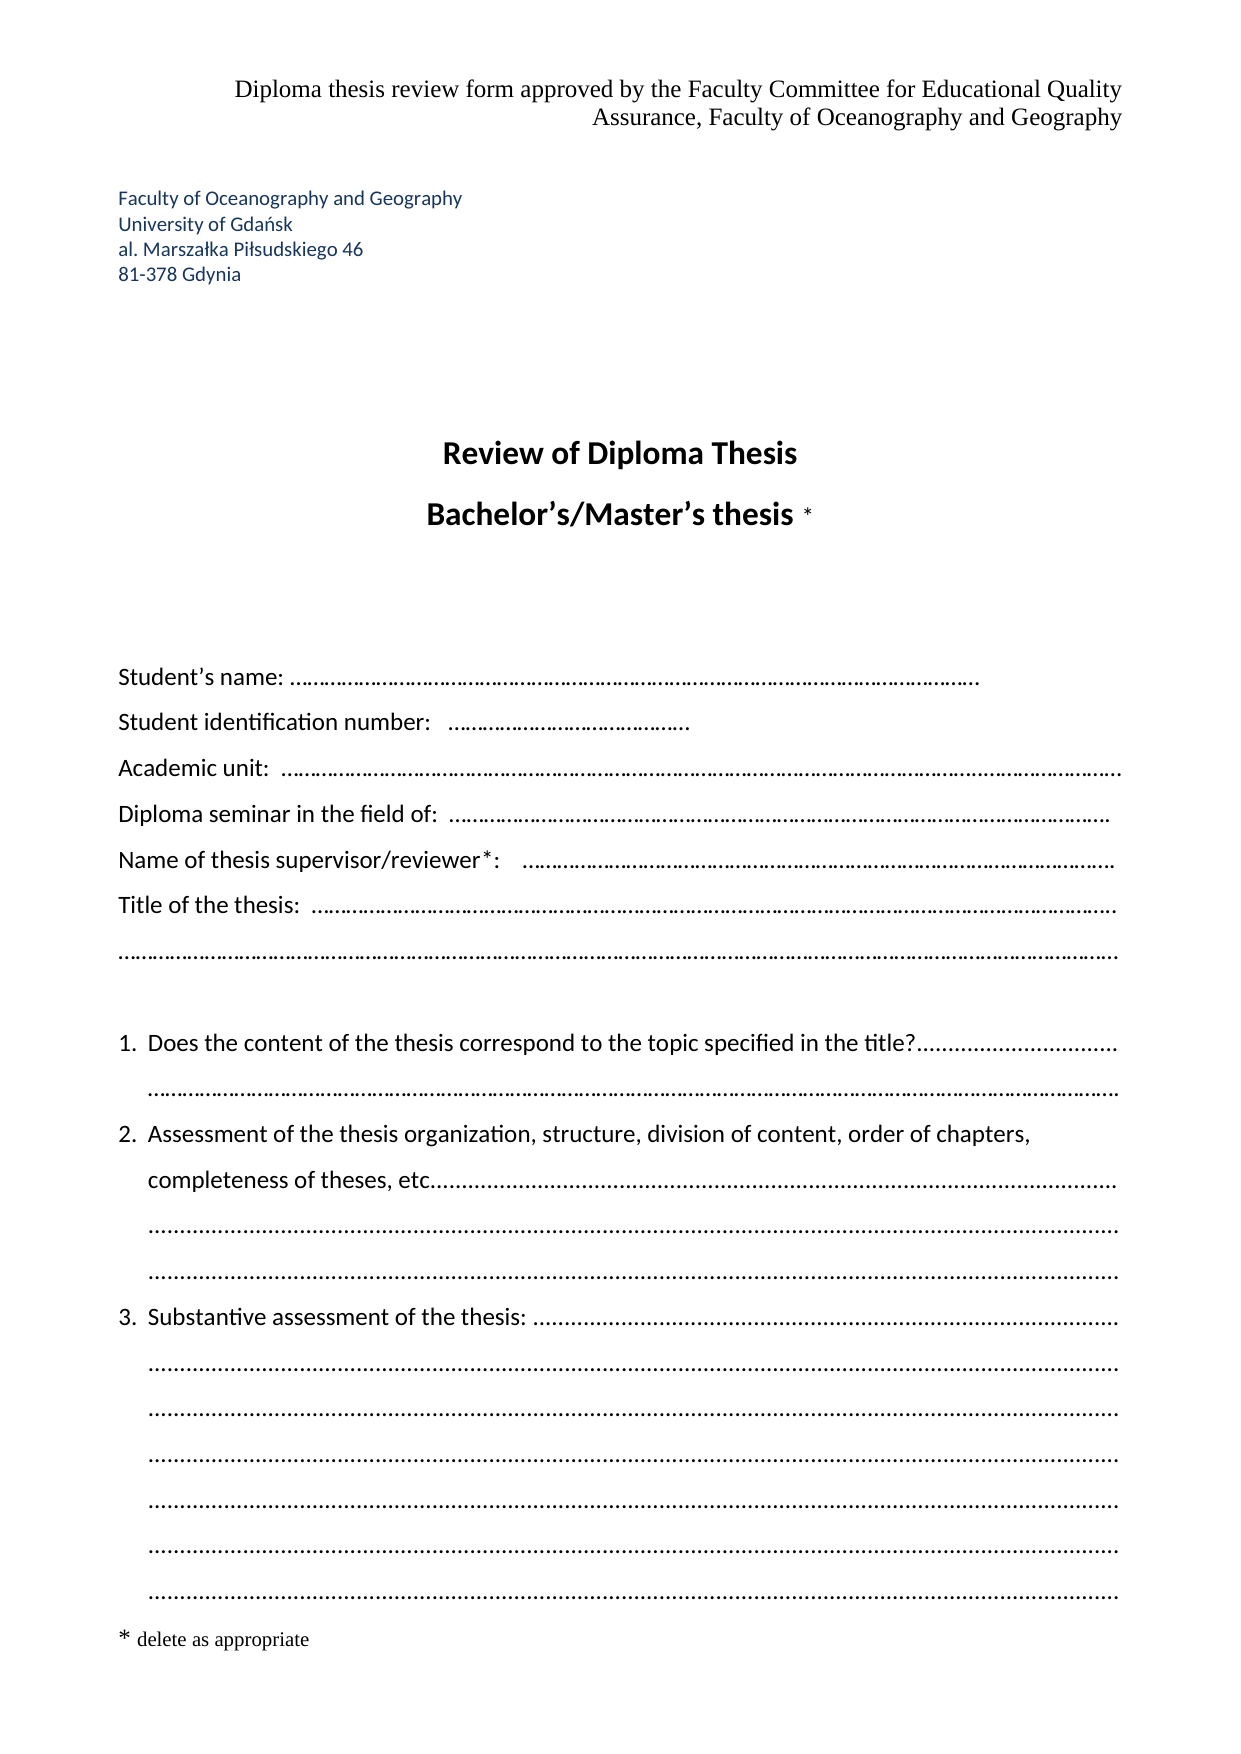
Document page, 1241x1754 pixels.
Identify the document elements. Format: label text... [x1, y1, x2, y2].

list Assessment of the thesis organization, structure, division of content, order of chapters, completeness of theses, etc............................................................................................................. [118, 1118, 1122, 1194]
text Faculty of Oceanography and Geography [118, 185, 1122, 211]
text al. Marszałka Piłsudskiego 46 [118, 236, 1122, 262]
text Title of the thesis: ………………………………………………………………………………………………………………………….. [118, 889, 1122, 920]
text Student’s name: ………………………………………………………………………………………………………… [118, 661, 1122, 691]
text Name of thesis supervisor/reviewer*: …………………………………………………………………………………………. [118, 844, 1122, 874]
text Student identification number: …………………………………… [118, 707, 1122, 737]
text 81-378 Gdynia [118, 262, 1122, 287]
list Substantive assessment of the thesis: ............................................................................................. [118, 1301, 1122, 1332]
text ………………………………………………………………………………………………………………………………………………………… [118, 935, 1122, 966]
text ……………………………………………………………………………………………………………………………………………………. [148, 1072, 1122, 1103]
list Does the content of the thesis correspond to the topic specified in the title?................................ [118, 1027, 1122, 1057]
text Academic unit: …………………………………………………………………………………………………………..…………………… [118, 752, 1122, 783]
text Diploma seminar in the field of: ……………………………………………………………………………………………………. [118, 798, 1122, 828]
text University of Gdańsk [118, 211, 1122, 236]
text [148, 1575, 1122, 1606]
text Bachelor’s/Master’s thesis * [118, 493, 1122, 534]
text Review of Diploma Thesis [118, 432, 1122, 473]
